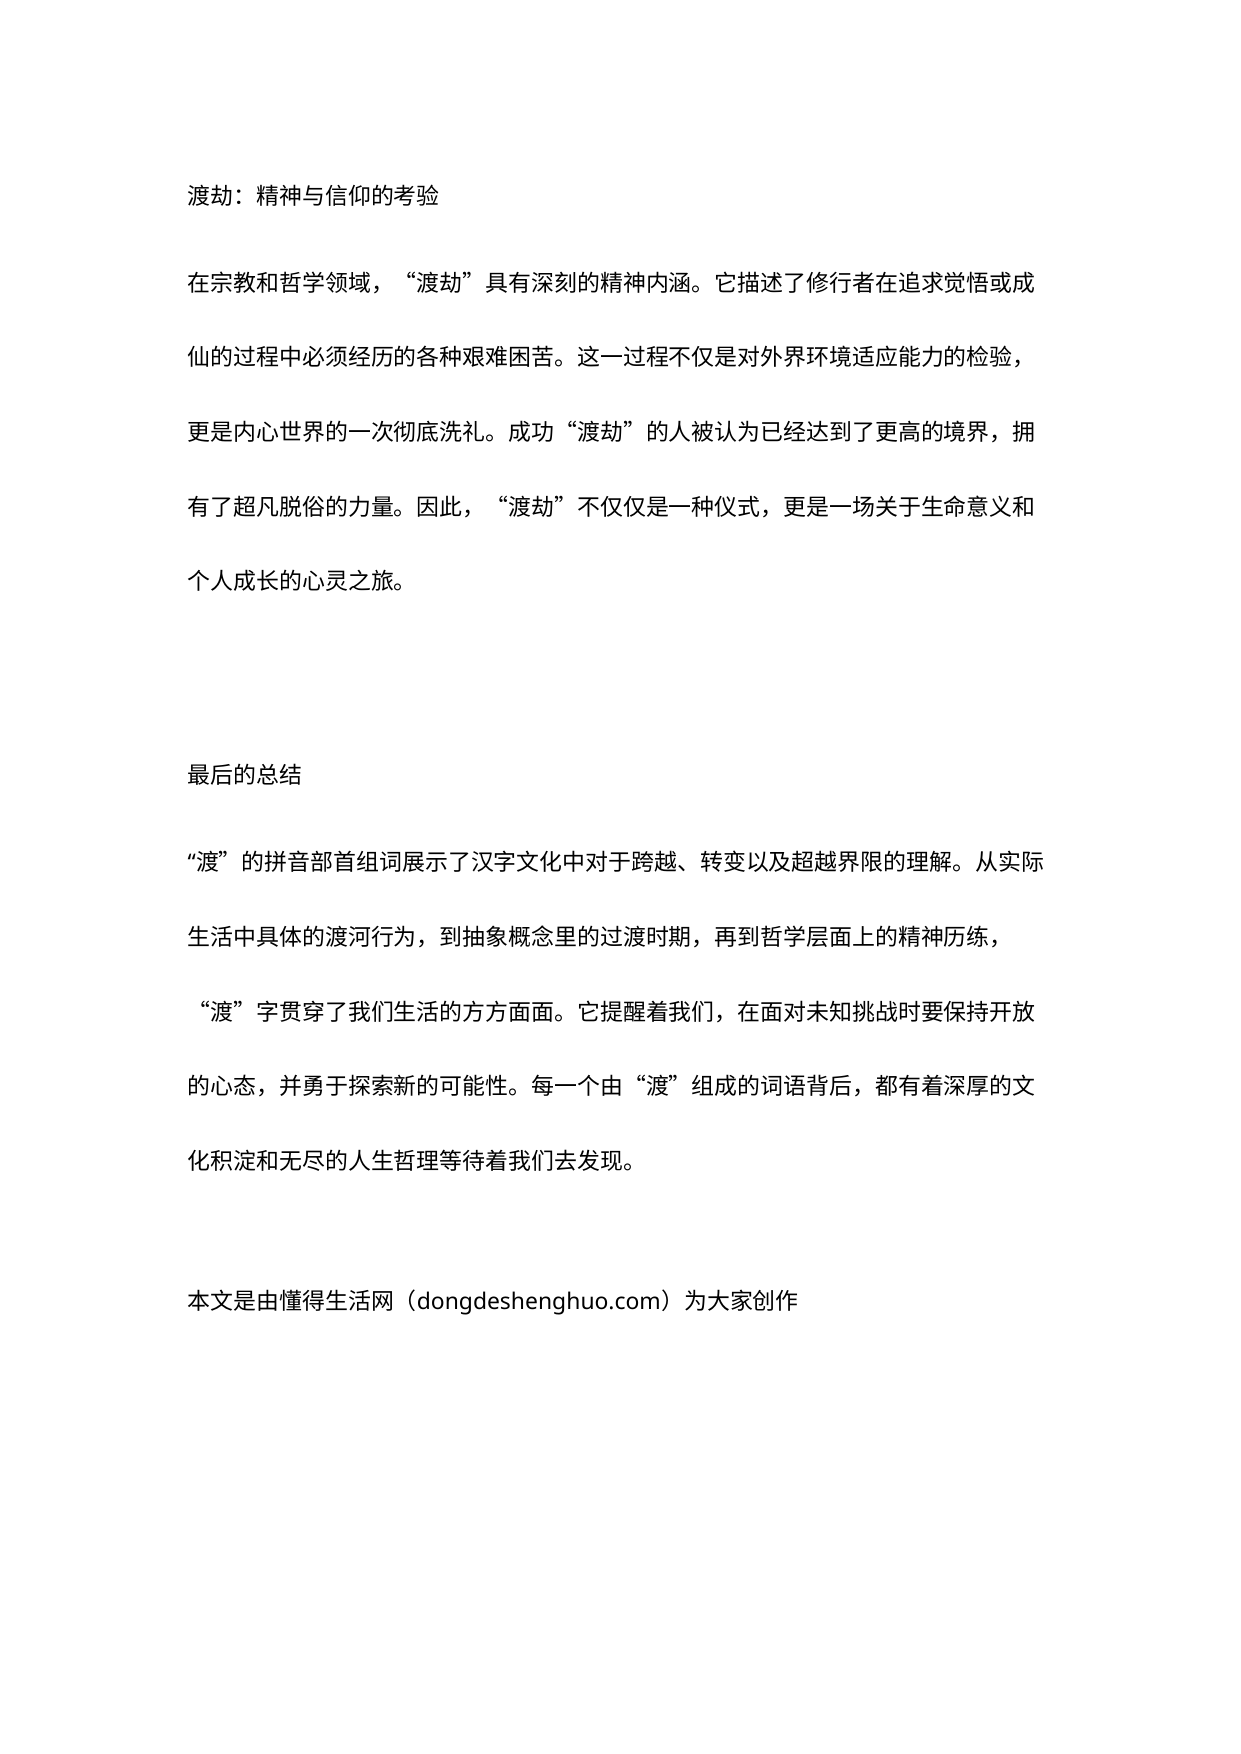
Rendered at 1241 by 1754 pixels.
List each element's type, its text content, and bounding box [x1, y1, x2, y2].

text “渡”的拼音部首组词展示了汉字文化中对于跨越、转变以及超越界限的理解。从实际生活中具体的渡河行为，到抽象概念里的过渡时期，再到哲学层面上的精神历练，“渡”字贯穿了我们生活的方方面面。它提醒着我们，在面对未知挑战时要保持开放的心态，并勇于探索新的可能性。每一个由“渡”组成的词语背后，都有着深厚的文化积淀和无尽的人生哲理等待着我们去发现。 [187, 828, 1053, 1192]
text 渡劫：精神与信仰的考验 [187, 162, 1053, 227]
text 在宗教和哲学领域，“渡劫”具有深刻的精神内涵。它描述了修行者在追求觉悟或成仙的过程中必须经历的各种艰难困苦。这一过程不仅是对外界环境适应能力的检验，更是内心世界的一次彻底洗礼。成功“渡劫”的人被认为已经达到了更高的境界，拥有了超凡脱俗的力量。因此，“渡劫”不仅仅是一种仪式，更是一场关于生命意义和个人成长的心灵之旅。 [187, 248, 1053, 612]
text 最后的总结 [187, 742, 1053, 807]
text 本文是由懂得生活网（dongdeshenghuo.com）为大家创作 [187, 1267, 1053, 1332]
